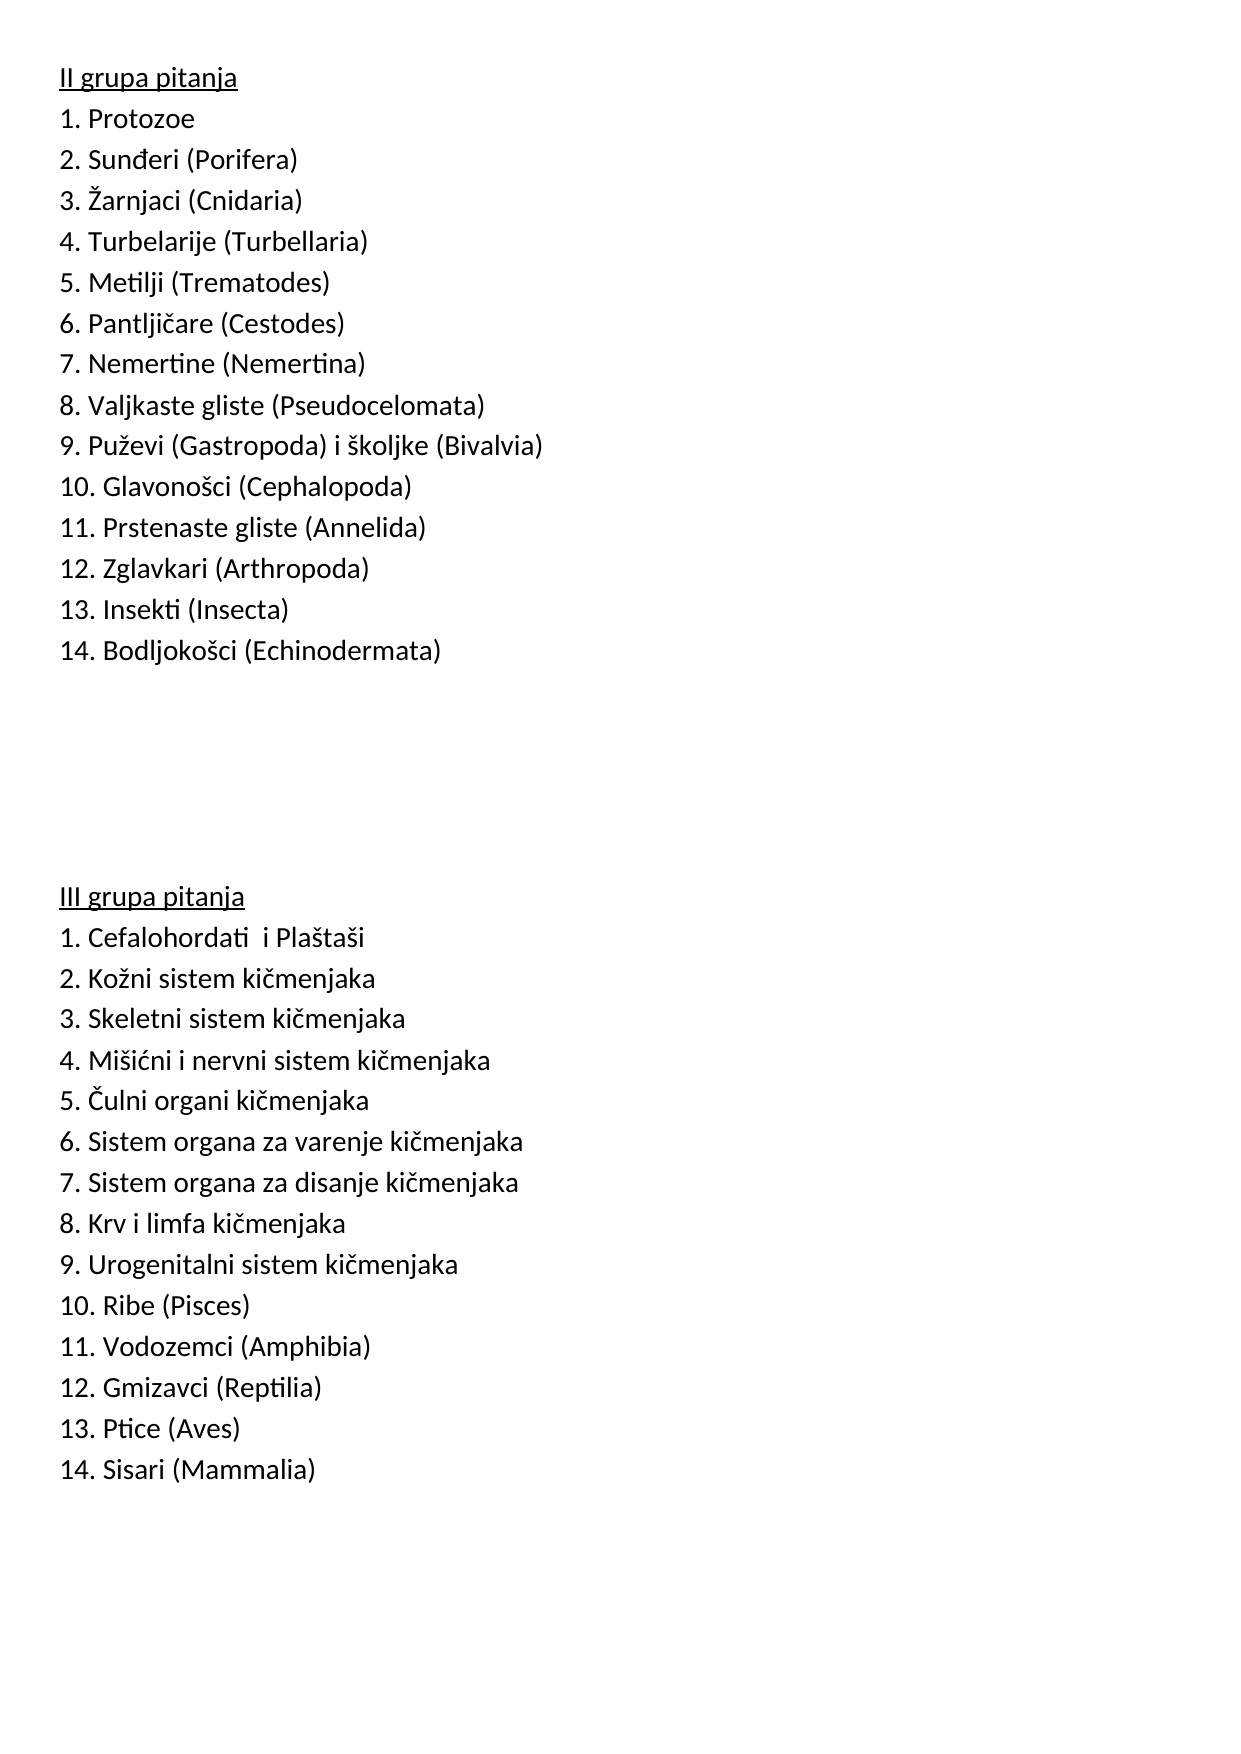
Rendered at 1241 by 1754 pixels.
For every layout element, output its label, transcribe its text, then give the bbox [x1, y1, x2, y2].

text 12. Zglavkari (Arthropoda) [59, 550, 1181, 586]
text 2. Kožni sistem kičmenjaka [59, 960, 1181, 995]
text 7. Nemertine (Nemertina) [59, 346, 1181, 381]
text 3. Skeletni sistem kičmenjaka [59, 1001, 1181, 1036]
text 8. Valjkaste gliste (Pseudocelomata) [59, 387, 1181, 422]
text 1. Protozoe [59, 100, 1181, 136]
text 9. Puževi (Gastropoda) i školjke (Bivalvia) [59, 427, 1181, 463]
text 4. Turbelarije (Turbellaria) [59, 223, 1181, 258]
text 1. Cefalohordati i Plaštaši [59, 919, 1181, 954]
text 2. Sunđeri (Porifera) [59, 141, 1181, 177]
text 10. Glavonošci (Cephalopoda) [59, 468, 1181, 504]
text 5. Metilji (Trematodes) [59, 264, 1181, 299]
text III grupa pitanja [59, 878, 1181, 913]
text 14. Bodljokošci (Echinodermata) [59, 632, 1181, 668]
text 3. Žarnjaci (Cnidaria) [59, 182, 1181, 217]
text 13. Ptice (Aves) [59, 1410, 1181, 1446]
text 12. Gmizavci (Reptilia) [59, 1369, 1181, 1405]
text 13. Insekti (Insecta) [59, 591, 1181, 627]
text 9. Urogenitalni sistem kičmenjaka [59, 1246, 1181, 1282]
text II grupa pitanja [59, 59, 1181, 95]
text 14. Sisari (Mammalia) [59, 1451, 1181, 1487]
text 4. Mišićni i nervni sistem kičmenjaka [59, 1042, 1181, 1077]
text 7. Sistem organa za disanje kičmenjaka [59, 1164, 1181, 1200]
text 6. Pantljičare (Cestodes) [59, 305, 1181, 340]
text 11. Prstenaste gliste (Annelida) [59, 509, 1181, 545]
text 6. Sistem organa za varenje kičmenjaka [59, 1123, 1181, 1159]
text 11. Vodozemci (Amphibia) [59, 1328, 1181, 1364]
text 8. Krv i limfa kičmenjaka [59, 1205, 1181, 1241]
text 10. Ribe (Pisces) [59, 1287, 1181, 1323]
text 5. Čulni organi kičmenjaka [59, 1082, 1181, 1118]
